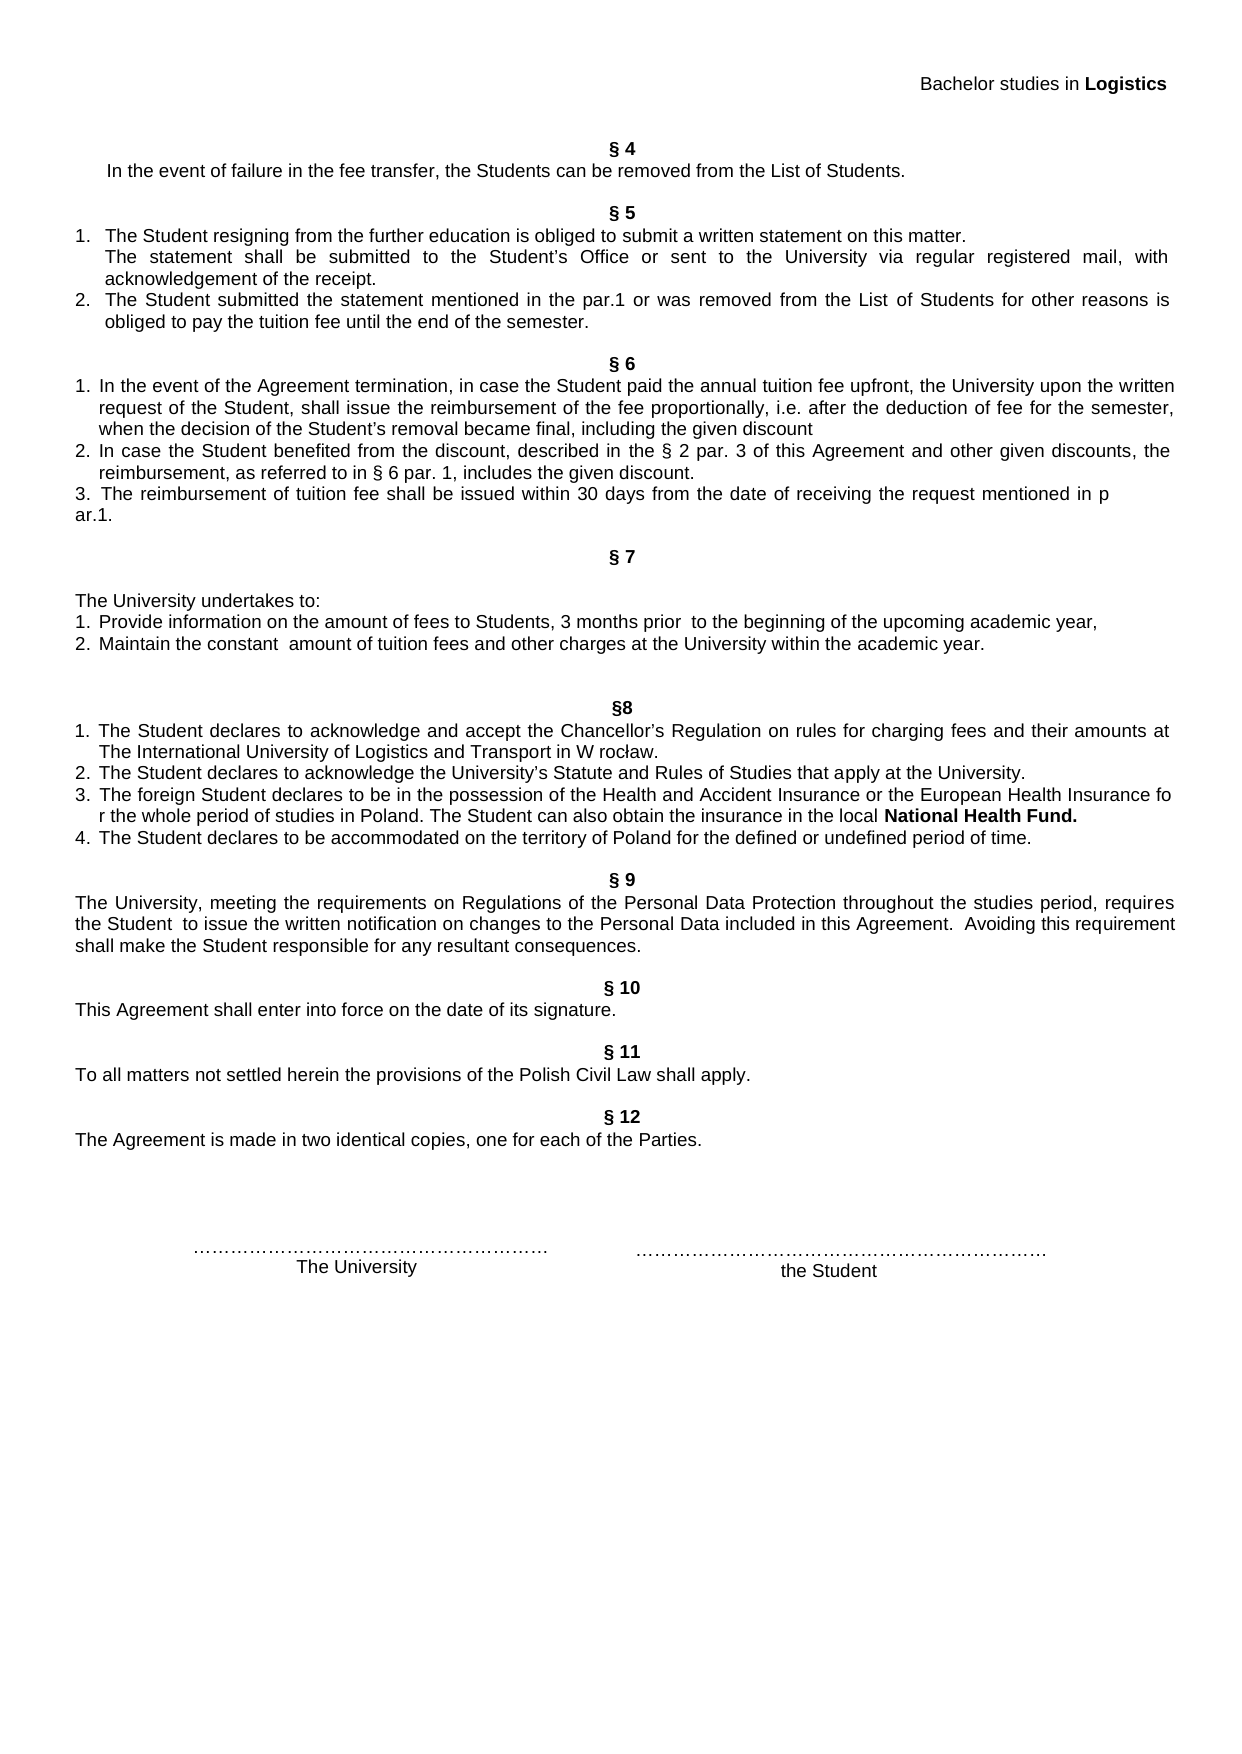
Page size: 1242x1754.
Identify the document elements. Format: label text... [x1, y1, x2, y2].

text 3. The reimbursement of tuition fee shall be issued within 30 days from the date of receiving the request mentioned in p ar.1. [75, 483, 1111, 526]
text The University undertakes to: [75, 590, 326, 612]
text 4. The Student declares to be accommodated on the territory of Poland for the defined or undefined period of time. [75, 827, 1033, 848]
text §8 [606, 697, 638, 718]
text The International University of Logistics and Transport in W rocław. [99, 741, 1183, 762]
text 1. The Student resigning from the further education is obliged to submit a written statement on this matter. [75, 225, 968, 246]
text The statement shall be submitted to the Student’s Office or sent to the University via regular registered mail, with acknowledgement of the receipt. [104, 247, 1171, 289]
text the Student [781, 1261, 1183, 1282]
text 2. The Student submitted the statement mentioned in the par.1 or was removed from the List of Students for other reasons is [72, 289, 1173, 311]
text § 6 [604, 353, 640, 374]
text 2. In case the Student benefited from the discount, described in the § 2 par. 3 of this Agreement and other given discounts, the [72, 440, 1173, 461]
text ………………………………………………………… [635, 1239, 1183, 1261]
text ………………………………………………… [192, 1235, 556, 1257]
text The University, meeting the requirements on Regulations of the Personal Data Protection throughout the studies period, requires the Student to issue the written notification on changes to the Personal Data included in this Agreement. Avoiding this requirement shall make the Student responsible for any resultant consequences. [75, 892, 1175, 956]
text § 7 [604, 546, 640, 568]
text § 10 [598, 976, 646, 998]
text 1. The Student declares to acknowledge and accept the Chancellor’s Regulation on rules for charging fees and their amounts at [71, 719, 1172, 741]
text § 5 [604, 202, 640, 224]
text § 11 [598, 1041, 646, 1062]
text The Agreement is made in two identical copies, one for each of the Parties. [75, 1128, 704, 1149]
text § 4 [604, 138, 640, 159]
text § 9 [604, 869, 640, 891]
text 1. In the event of the Agreement termination, in case the Student paid the annual tuition fee upfront, the University upon the written request of the Student, shall issue the reimbursement of the fee proportionally, i.e. after the deduction of fee for the semester, when the decision of the Student’s removal became final, including the given discount [75, 376, 1175, 440]
text obliged to pay the tuition fee until the end of the semester. [104, 311, 1183, 332]
text 2. The Student declares to acknowledge the University’s Statute and Rules of Studies that apply at the University. [75, 762, 1026, 784]
text 1. Provide information on the amount of fees to Students, 3 months prior to the beginning of the upcoming academic year, [75, 612, 1098, 633]
text The University [296, 1257, 551, 1278]
text 3. The foreign Student declares to be in the possession of the Health and Accident Insurance or the European Health Insurance fo r the whole period of studies in Poland. The Student can also obtain the insurance in the local National Health Fund. [75, 784, 1173, 826]
text reimbursement, as referred to in § 6 par. 1, includes the given discount. [99, 461, 1183, 483]
text 2. Maintain the constant amount of tuition fees and other charges at the University within the academic year. [75, 633, 986, 655]
text To all matters not settled herein the provisions of the Polish Civil Law shall apply. [75, 1063, 752, 1085]
text § 12 [598, 1105, 646, 1127]
text This Agreement shall enter into force on the date of its signature. [75, 999, 620, 1021]
text In the event of failure in the fee transfer, the Students can be removed from the List of Students. [106, 160, 1183, 182]
